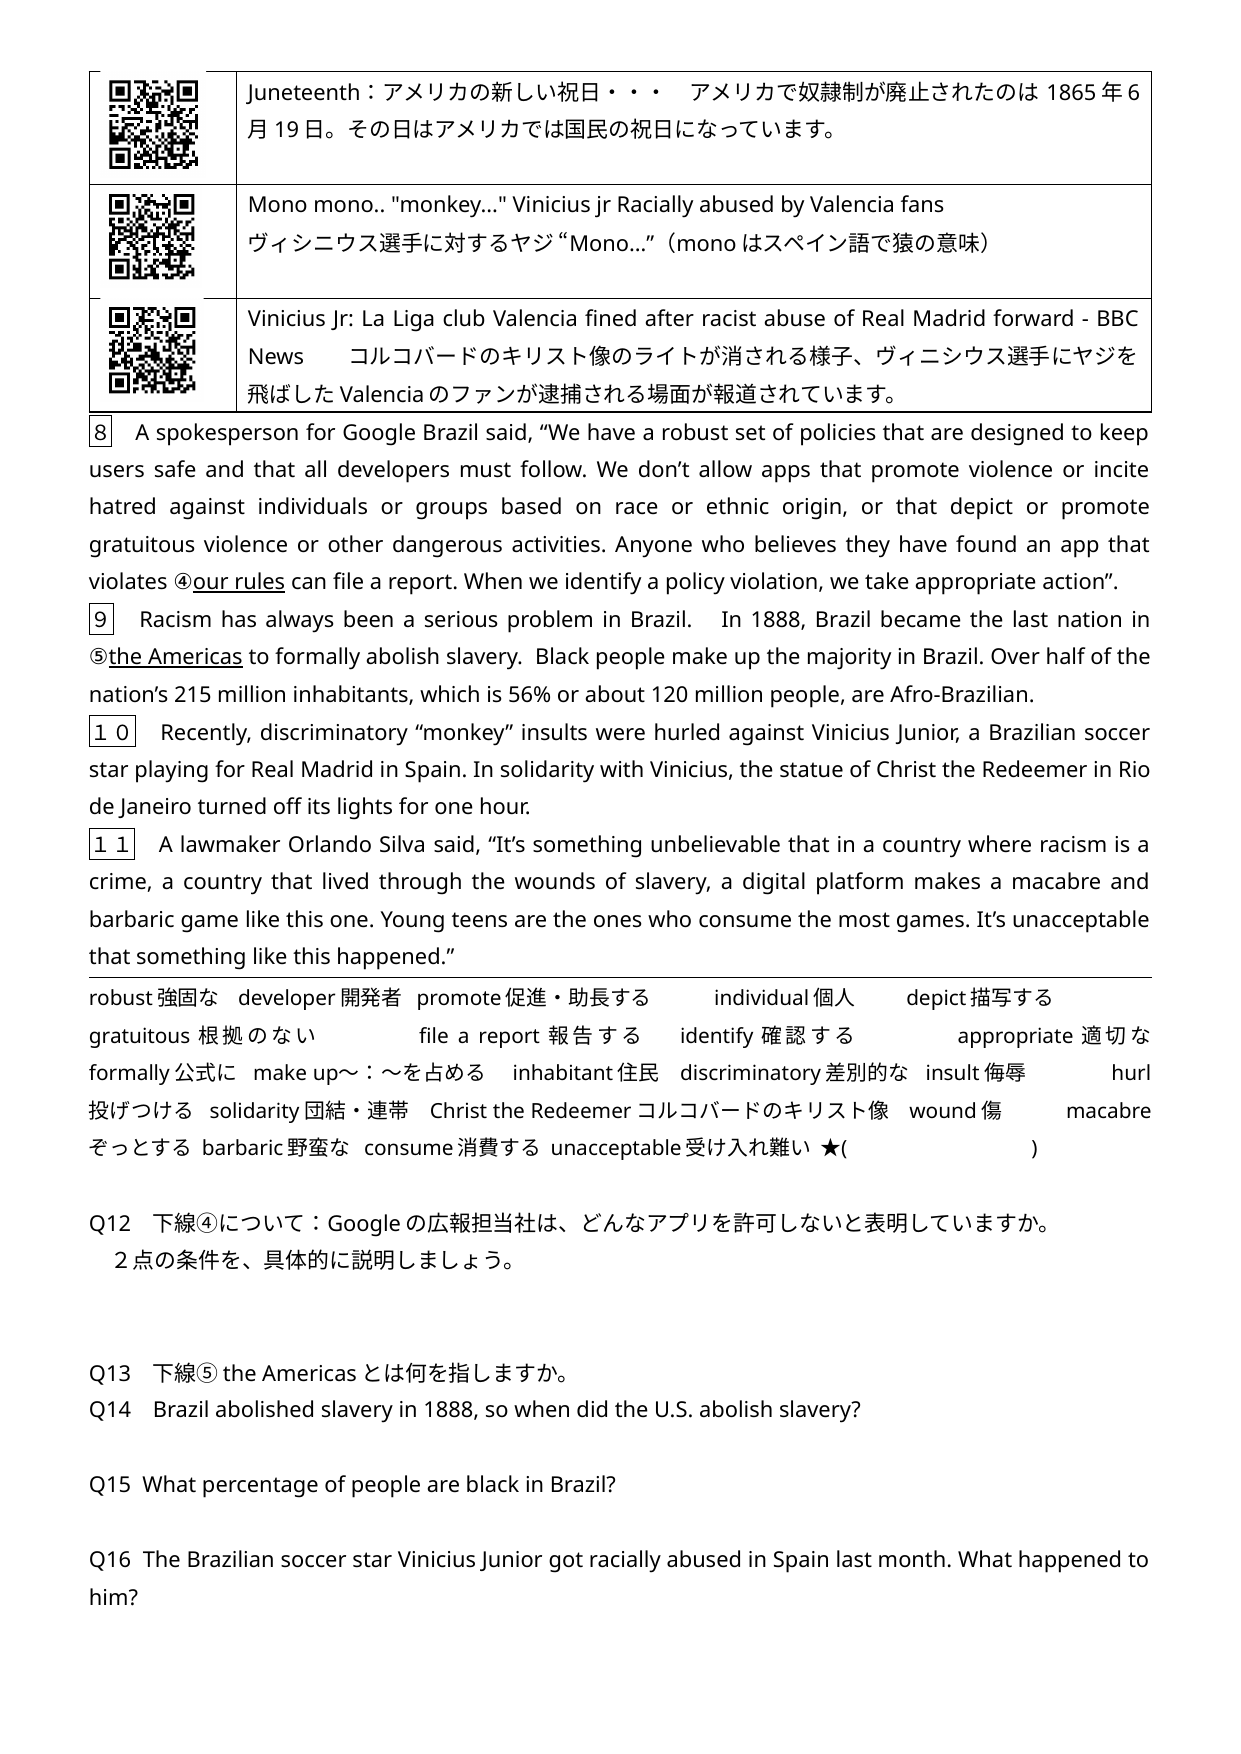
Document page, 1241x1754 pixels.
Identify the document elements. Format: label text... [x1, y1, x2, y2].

text Q13 下線⑤the Americasとは何を指しますか。 [89, 1353, 1152, 1391]
text Q12 下線④について：Googleの広報担当社は、どんなアプリを許可しないと表明していますか。 [89, 1203, 1152, 1241]
text gratuitous根拠のない file a report報告する identify確認する appropriate適切な formally公式に make up～：～を占める inhabitant住民 discriminatory差別的な insult侮辱 hurl投げつける solidarity団結・連帯 Christ the Redeemerコルコバードのキリスト像 wound傷 macabreぞっとする barbaric野蛮な consume消費する unacceptable受け入れ難い ★( ) [89, 1016, 1152, 1166]
text Q14 Brazil abolished slavery in 1888, so when did the U.S. abolish slavery? [89, 1391, 1152, 1428]
table_cell Juneteenth：アメリカの新しい祝日・・・ アメリカで奴隷制が廃止されたのは1865年6月19日。その日はアメリカでは国民の祝日になっています。 [237, 72, 1151, 184]
text １０ Recently, discriminatory “monkey” insults were hurled against Vinicius Junior, a Brazilian soccer star playing for Real Madrid in Spain. In solidarity with Vinicius, the statue of Christ the Redeemer in Rio de Janeiro turned off its lights for one hour. [89, 712, 1152, 825]
picture [100, 185, 203, 288]
text ２点の条件を、具体的に説明しましょう。 [89, 1241, 1152, 1316]
text robust強固な developer開発者 promote促進・助長する individual個人 depict描写する [89, 978, 1152, 1016]
text ８ A spokesperson for Google Brazil said, “We have a robust set of policies that are designed to keep users safe and that all developers must follow. We don’t allow apps that promote violence or incite hatred against individuals or groups based on race or ethnic origin, or that depict or promote gratuitous violence or other dangerous activities. Anyone who believes they have found an app that violates ④our rules can file a report. When we identify a policy violation, we take appropriate action”. [89, 413, 1152, 600]
text ９ Racism has always been a serious problem in Brazil. In 1888, Brazil became the last nation in ⑤the Americas to formally abolish slavery. Black people make up the majority in Brazil. Over half of the nation’s 215 million inhabitants, which is 56% or about 120 million people, are Afro-Brazilian. [89, 600, 1152, 712]
picture [100, 298, 204, 402]
table_cell Mono mono.. "monkey..." Vinicius jr Racially abused by Valencia fans ヴィシニウス選手に対するヤジ “Mono…”（monoはスペイン語で猿の意味） [237, 185, 1151, 298]
text Q16 The Brazilian soccer star Vinicius Junior got racially abused in Spain last month. What happened to him? [89, 1541, 1152, 1616]
table_cell [90, 72, 236, 184]
text １１ A lawmaker Orlando Silva said, “It’s something unbelievable that in a country where racism is a crime, a country that lived through the wounds of slavery, a digital platform makes a macabre and barbaric game like this one. Young teens are the ones who consume the most games. It’s unacceptable that something like this happened.” [89, 825, 1152, 977]
table_cell [90, 299, 236, 411]
picture [100, 71, 207, 178]
table_cell Vinicius Jr: La Liga club Valencia fined after racist abuse of Real Madrid forward - BBC News コルコバードのキリスト像のライトが消される様子、ヴィニシウス選手にヤジを飛ばしたValenciaのファンが逮捕される場面が報道されています。 [237, 299, 1151, 411]
table_cell [90, 185, 236, 298]
text Q15 What percentage of people are black in Brazil? [89, 1466, 1152, 1503]
